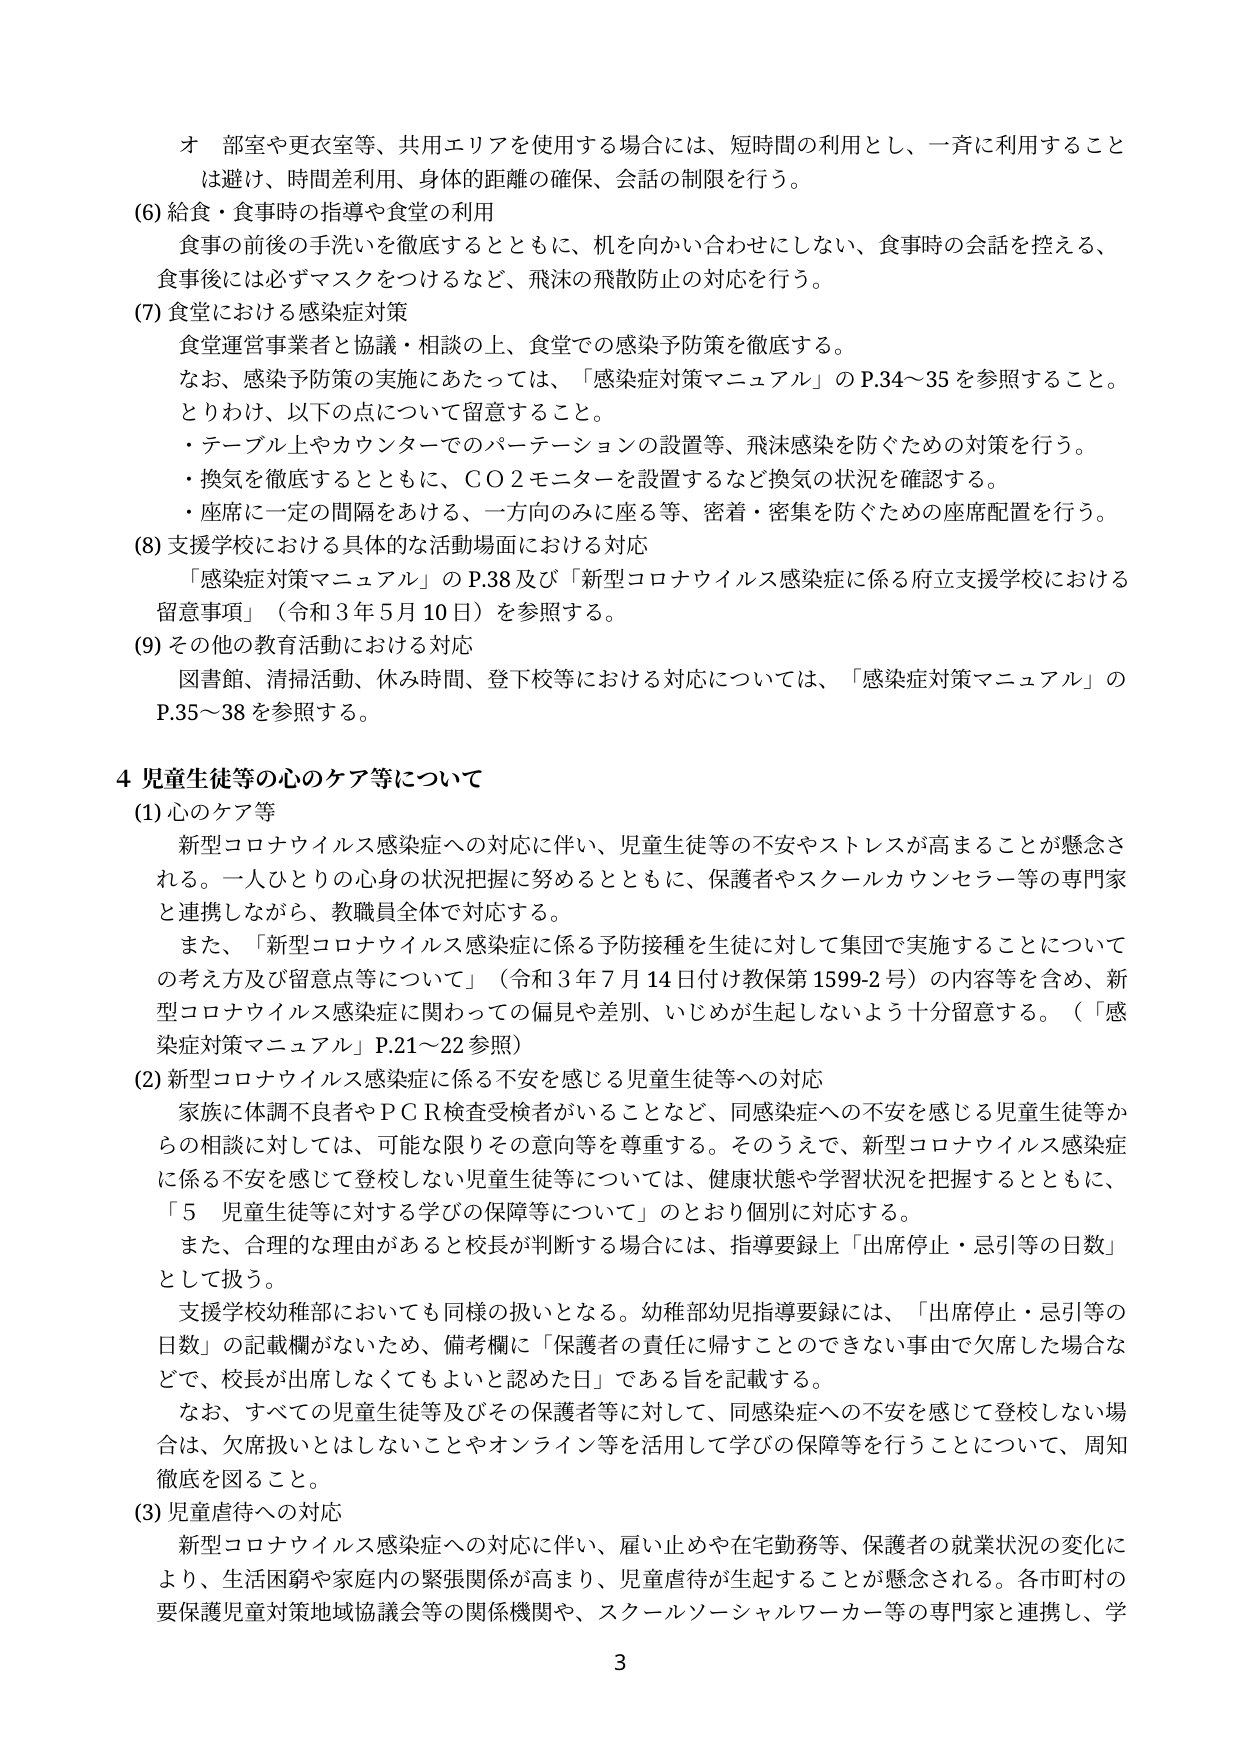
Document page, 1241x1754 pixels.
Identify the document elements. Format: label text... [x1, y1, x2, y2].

text 新型コロナウイルス感染症への対応に伴い、児童生徒等の不安やストレスが高まることが懸念される。一人ひとりの心身の状況把握に努めるとともに、保護者やスクールカウンセラー等の専門家と連携しながら、教職員全体で対応する。 [156, 827, 1128, 927]
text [156, 1527, 1128, 1627]
text (8) 支援学校における具体的な活動場面における対応 [134, 527, 1128, 560]
text なお、すべての児童生徒等及びその保護者等に対して、同感染症への不安を感じて登校しない場合は、欠席扱いとはしないことやオンライン等を活用して学びの保障等を行うことについて、周知徹底を図ること。 [134, 1394, 1128, 1494]
text 食事の前後の手洗いを徹底するとともに、机を向かい合わせにしない、食事時の会話を控える、食事後には必ずマスクをつけるなど、飛沫の飛散防止の対応を行う。 [156, 227, 1128, 294]
text また、合理的な理由があると校長が判断する場合には、指導要録上「出席停止・忌引等の日数」として扱う。 [156, 1227, 1128, 1294]
text (2) 新型コロナウイルス感染症に係る不安を感じる児童生徒等への対応 [134, 1060, 1128, 1094]
text (1) 心のケア等 [112, 794, 1128, 827]
text オ 部室や更衣室等、共用エリアを使用する場合には、短時間の利用とし、一斉に利用することは避け、時間差利用、身体的距離の確保、会話の制限を行う。 [178, 127, 1128, 194]
text 家族に体調不良者やＰＣＲ検査受検者がいることなど、同感染症への不安を感じる児童生徒等からの相談に対しては、可能な限りその意向等を尊重する。そのうえで、新型コロナウイルス感染症に係る不安を感じて登校しない児童生徒等については、健康状態や学習状況を把握するとともに、「５ 児童生徒等に対する学びの保障等について」のとおり個別に対応する。 [156, 1094, 1128, 1227]
text (3) 児童虐待への対応 [112, 1494, 1128, 1527]
text 支援学校幼稚部においても同様の扱いとなる。幼稚部幼児指導要録には、「出席停止・忌引等の日数」の記載欄がないため、備考欄に「保護者の責任に帰すことのできない事由で欠席した場合などで、校長が出席しなくてもよいと認めた日」である旨を記載する。 [156, 1294, 1128, 1394]
text (9) その他の教育活動における対応 [112, 627, 1128, 660]
text とりわけ、以下の点について留意すること。 [134, 394, 1128, 427]
text また、「新型コロナウイルス感染症に係る予防接種を生徒に対して集団で実施することについての考え方及び留意点等について」（令和３年７月14日付け教保第1599-2号）の内容等を含め、新型コロナウイルス感染症に関わっての偏見や差別、いじめが生起しないよう十分留意する。（「感染症対策マニュアル」P.21～22参照） [156, 927, 1128, 1060]
text (7) 食堂における感染症対策 [112, 294, 1128, 327]
text ・テーブル上やカウンターでのパーテーションの設置等、飛沫感染を防ぐための対策を行う。 [134, 427, 1128, 460]
text ・換気を徹底するとともに、ＣＯ２モニターを設置するなど換気の状況を確認する。 [112, 460, 1128, 494]
text なお、感染予防策の実施にあたっては、「感染症対策マニュアル」のP.34～35を参照すること。 [156, 360, 1128, 394]
text ４ 児童生徒等の心のケア等について [112, 760, 1128, 794]
text 食堂運営事業者と協議・相談の上、食堂での感染予防策を徹底する。 [134, 327, 1128, 360]
text 「感染症対策マニュアル」のP.38及び「新型コロナウイルス感染症に係る府立支援学校における留意事項」（令和３年５月10日）を参照する。 [156, 560, 1131, 627]
text 図書館、清掃活動、休み時間、登下校等における対応については、「感染症対策マニュアル」のP.35～38を参照する。 [156, 660, 1128, 727]
text ・座席に一定の間隔をあける、一方向のみに座る等、密着・密集を防ぐための座席配置を行う。 [134, 494, 1128, 527]
text (6) 給食・食事時の指導や食堂の利用 [112, 194, 1128, 227]
